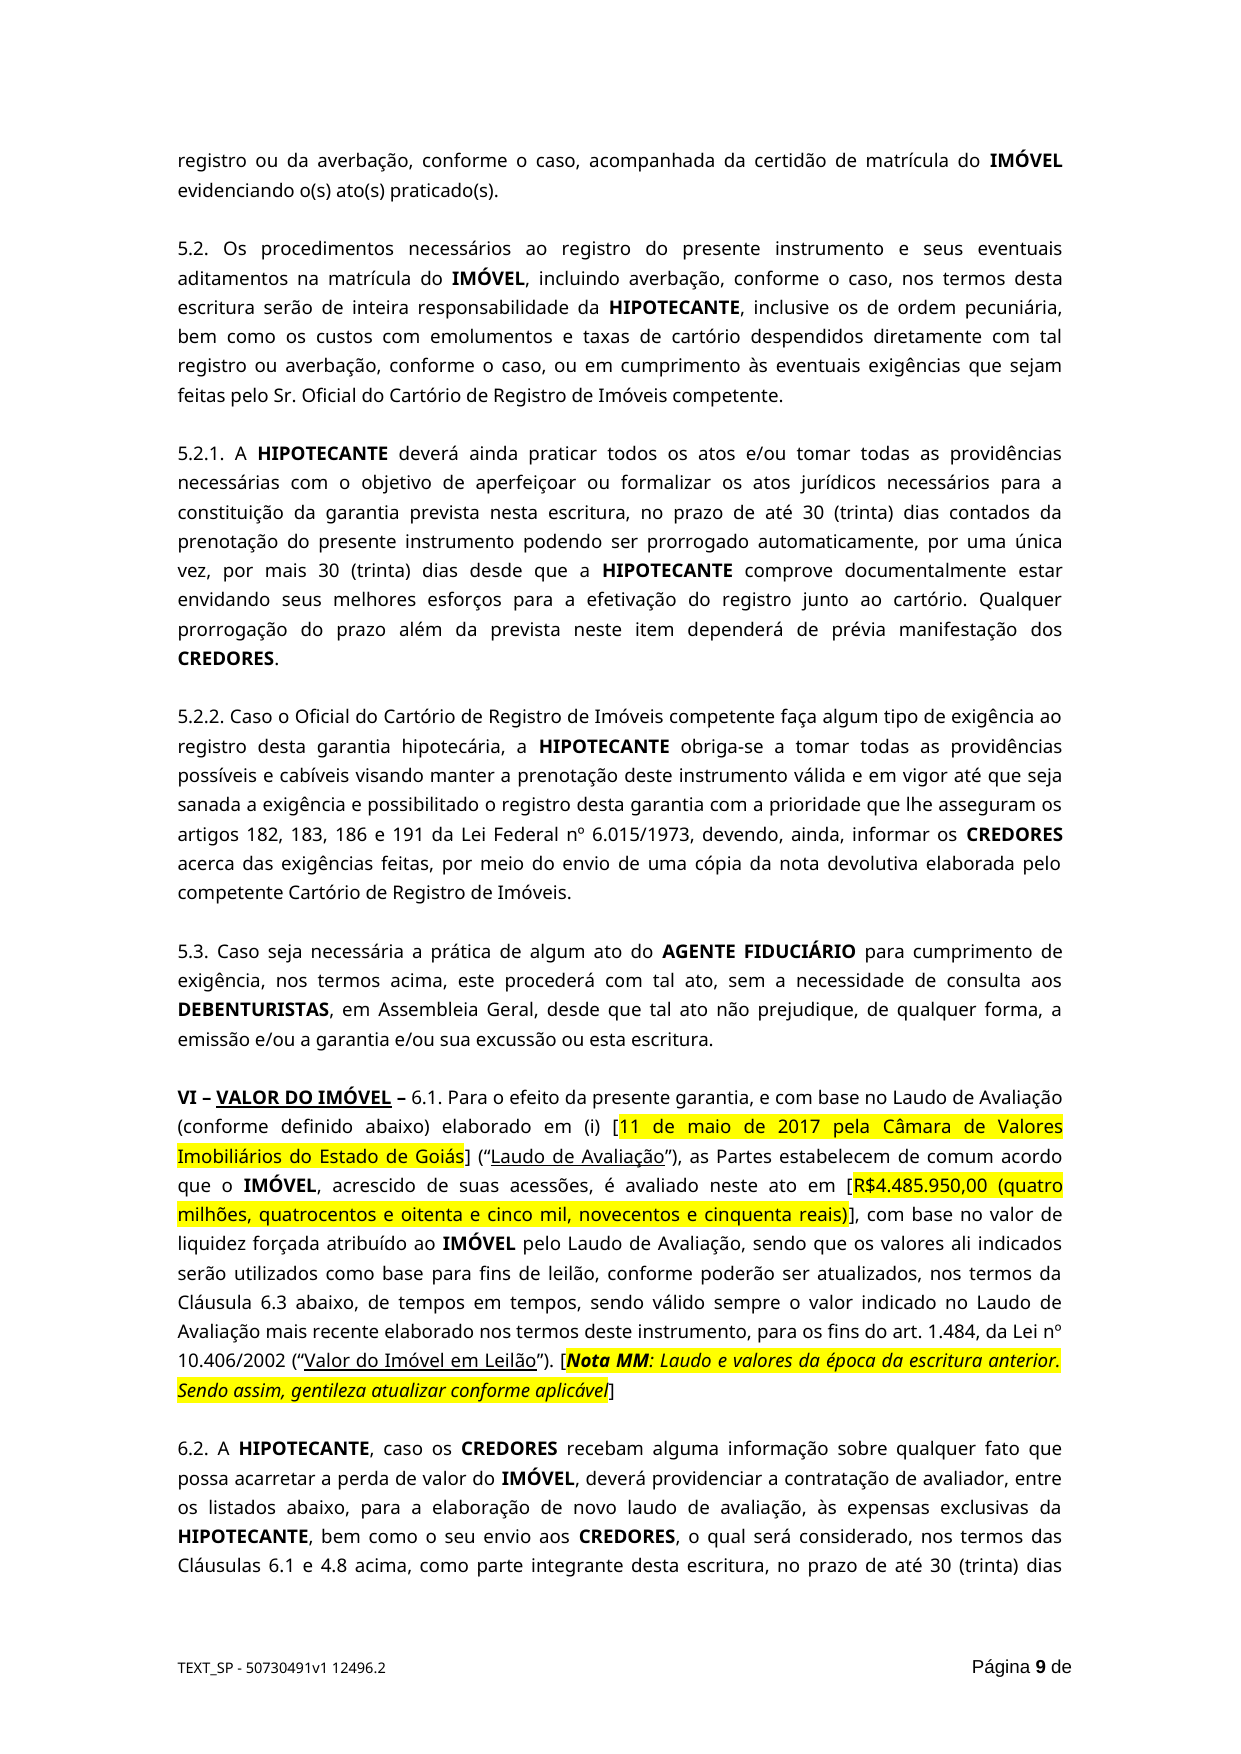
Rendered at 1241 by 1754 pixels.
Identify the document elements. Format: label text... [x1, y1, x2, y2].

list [177, 148, 1063, 202]
text 5.3. Caso seja necessária a prática de algum ato do AGENTE FIDUCIÁRIO para cumprimento de exigência, nos termos acima, este procederá com tal ato, sem a necessidade de consulta aos DEBENTURISTAS, em Assembleia Geral, desde que tal ato não prejudique, de qualquer forma, a emissão e/ou a garantia e/ou sua excussão ou esta escritura. [177, 938, 1063, 1051]
text 5.2. Os procedimentos necessários ao registro do presente instrumento e seus eventuais aditamentos na matrícula do IMÓVEL, incluindo averbação, conforme o caso, nos termos desta escritura serão de inteira responsabilidade da HIPOTECANTE, inclusive os de ordem pecuniária, bem como os custos com emolumentos e taxas de cartório despendidos diretamente com tal registro ou averbação, conforme o caso, ou em cumprimento às eventuais exigências que sejam feitas pelo Sr. Oficial do Cartório de Registro de Imóveis competente. [177, 236, 1063, 407]
text 5.2.1. A HIPOTECANTE deverá ainda praticar todos os atos e/ou tomar todas as providências necessárias com o objetivo de aperfeiçoar ou formalizar os atos jurídicos necessários para a constituição da garantia prevista nesta escritura, no prazo de até 30 (trinta) dias contados da prenotação do presente instrumento podendo ser prorrogado automaticamente, por uma única vez, por mais 30 (trinta) dias desde que a HIPOTECANTE comprove documentalmente estar envidando seus melhores esforços para a efetivação do registro junto ao cartório. Qualquer prorrogação do prazo além da prevista neste item dependerá de prévia manifestação dos CREDORES. [177, 440, 1063, 671]
text VI – VALOR DO IMÓVEL – 6.1. Para o efeito da presente garantia, e com base no Laudo de Avaliação (conforme definido abaixo) elaborado em (i) [11 de maio de 2017 pela Câmara de Valores Imobiliários do Estado de Goiás] (“Laudo de Avaliação”), as Partes estabelecem de comum acordo que o IMÓVEL, acrescido de suas acessões, é avaliado neste ato em [R$4.485.950,00 (quatro milhões, quatrocentos e oitenta e cinco mil, novecentos e cinquenta reais)], com base no valor de liquidez forçada atribuído ao IMÓVEL pelo Laudo de Avaliação, sendo que os valores ali indicados serão utilizados como base para fins de leilão, conforme poderão ser atualizados, nos termos da Cláusula 6.3 abaixo, de tempos em tempos, sendo válido sempre o valor indicado no Laudo de Avaliação mais recente elaborado nos termos deste instrumento, para os fins do art. 1.484, da Lei nº 10.406/2002 (“Valor do Imóvel em Leilão”). [Nota MM: Laudo e valores da época da escritura anterior. Sendo assim, gentileza atualizar conforme aplicável] [177, 1084, 1063, 1403]
text 5.2.2. Caso o Oficial do Cartório de Registro de Imóveis competente faça algum tipo de exigência ao registro desta garantia hipotecária, a HIPOTECANTE obriga-se a tomar todas as providências possíveis e cabíveis visando manter a prenotação deste instrumento válida e em vigor até que seja sanada a exigência e possibilitado o registro desta garantia com a prioridade que lhe asseguram os artigos 182, 183, 186 e 191 da Lei Federal nº 6.015/1973, devendo, ainda, informar os CREDORES acerca das exigências feitas, por meio do envio de uma cópia da nota devolutiva elaborada pelo competente Cartório de Registro de Imóveis. [177, 704, 1063, 905]
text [177, 1436, 1063, 1578]
